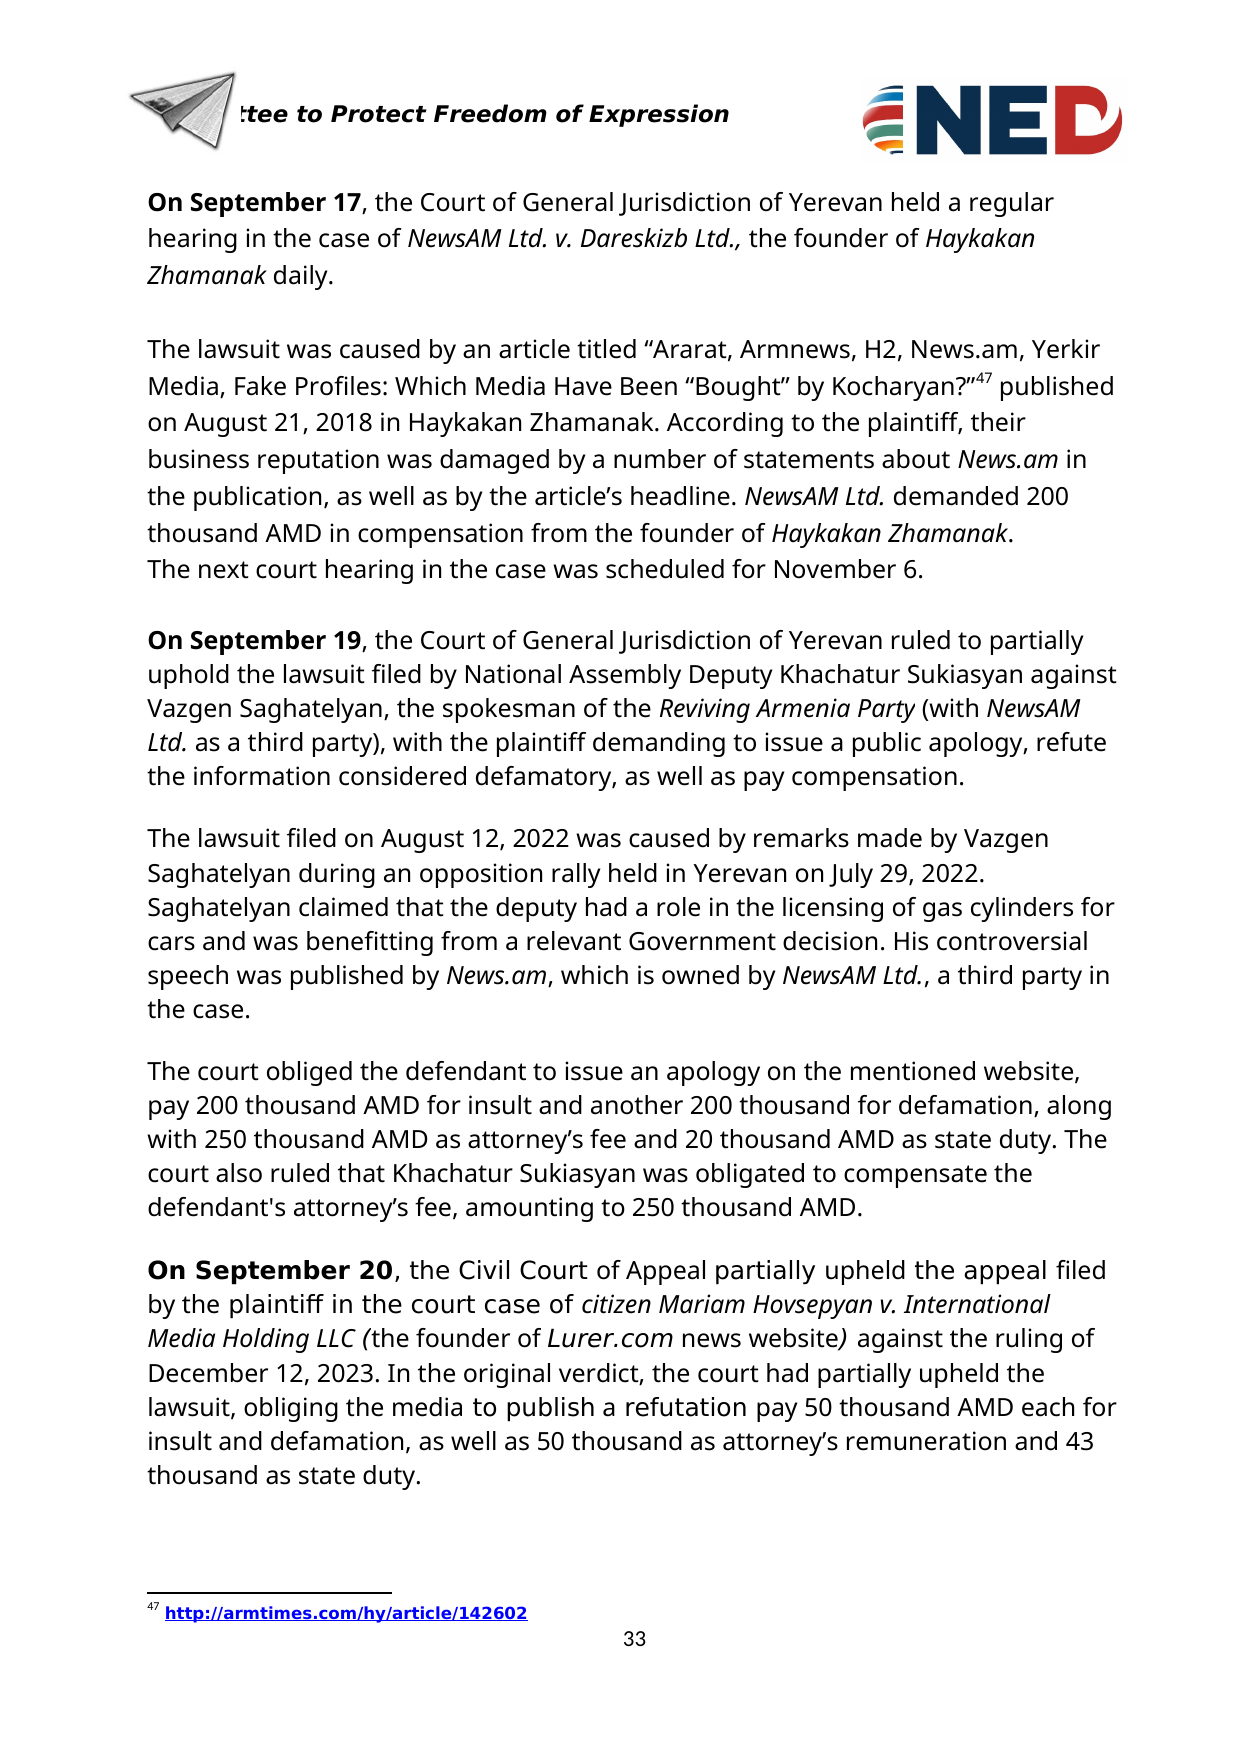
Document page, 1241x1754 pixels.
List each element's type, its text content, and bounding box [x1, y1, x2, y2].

text The next court hearing in the case was scheduled for November 6. [147, 552, 1122, 586]
text The lawsuit filed on August 12, 2022 was caused by remarks made by Vazgen Saghatelyan during an opposition rally held in Yerevan on July 29, 2022. Saghatelyan claimed that the deputy had a role in the licensing of gas cylinders for cars and was benefitting from a relevant Government decision. His controversial speech was published by News.am, which is owned by NewsAM Ltd., a third party in the case. [147, 821, 1122, 1026]
text The lawsuit was caused by an article titled “Ararat, Armnews, H2, News.am, Yerkir Media, Fake Profiles: Which Media Have Been “Bought” by Kocharyan?” published on August 21, 2018 in Haykakan Zhamanak. According to the plaintiff, their business reputation was damaged by a number of statements about News.am in the publication, as well as by the article’s headline. NewsAM Ltd. demanded 200 thousand AMD in compensation from the founder of Haykakan Zhamanak. [147, 331, 1122, 549]
text On September 19, the Court of General Jurisdiction of Yerevan ruled to partially uphold the lawsuit filed by National Assembly Deputy Khachatur Sukiasyan against Vazgen Saghatelyan, the spokesman of the Reviving Armenia Party (with NewsAM Ltd. as a third party), with the plaintiff demanding to issue a public apology, refute the information considered defamatory, as well as pay compensation. [966, 623, 1122, 793]
text The court obliged the defendant to issue an apology on the mentioned website, pay 200 thousand AMD for insult and another 200 thousand for defamation, along with 250 thousand AMD as attorney’s fee and 20 thousand AMD as state duty. The court also ruled that Khachatur Sukiasyan was obligated to compensate the defendant's attorney’s fee, amounting to 250 thousand AMD. [147, 1053, 1122, 1224]
picture [124, 50, 242, 164]
text On September 17, the Court of General Jurisdiction of Yerevan held a regular hearing in the case of NewsAM Ltd. v. Dareskizb Ltd., the founder of Haykakan Zhamanak daily. [147, 184, 1122, 292]
text On September 20, the Civil Court of Appeal partially upheld the appeal filed by the plaintiff in the court case of citizen Mariam Hovsepyan v. International Media Holding LLC (the founder of Lurer.com news website) against the ruling of December 12, 2023. In the original verdict, the court had partially upheld the lawsuit, obliging the media to publish a refutation pay 50 thousand AMD each for insult and defamation, as well as 50 thousand as attorney’s remuneration and 43 thousand as state duty. [147, 1253, 1122, 1491]
picture [859, 74, 1129, 162]
